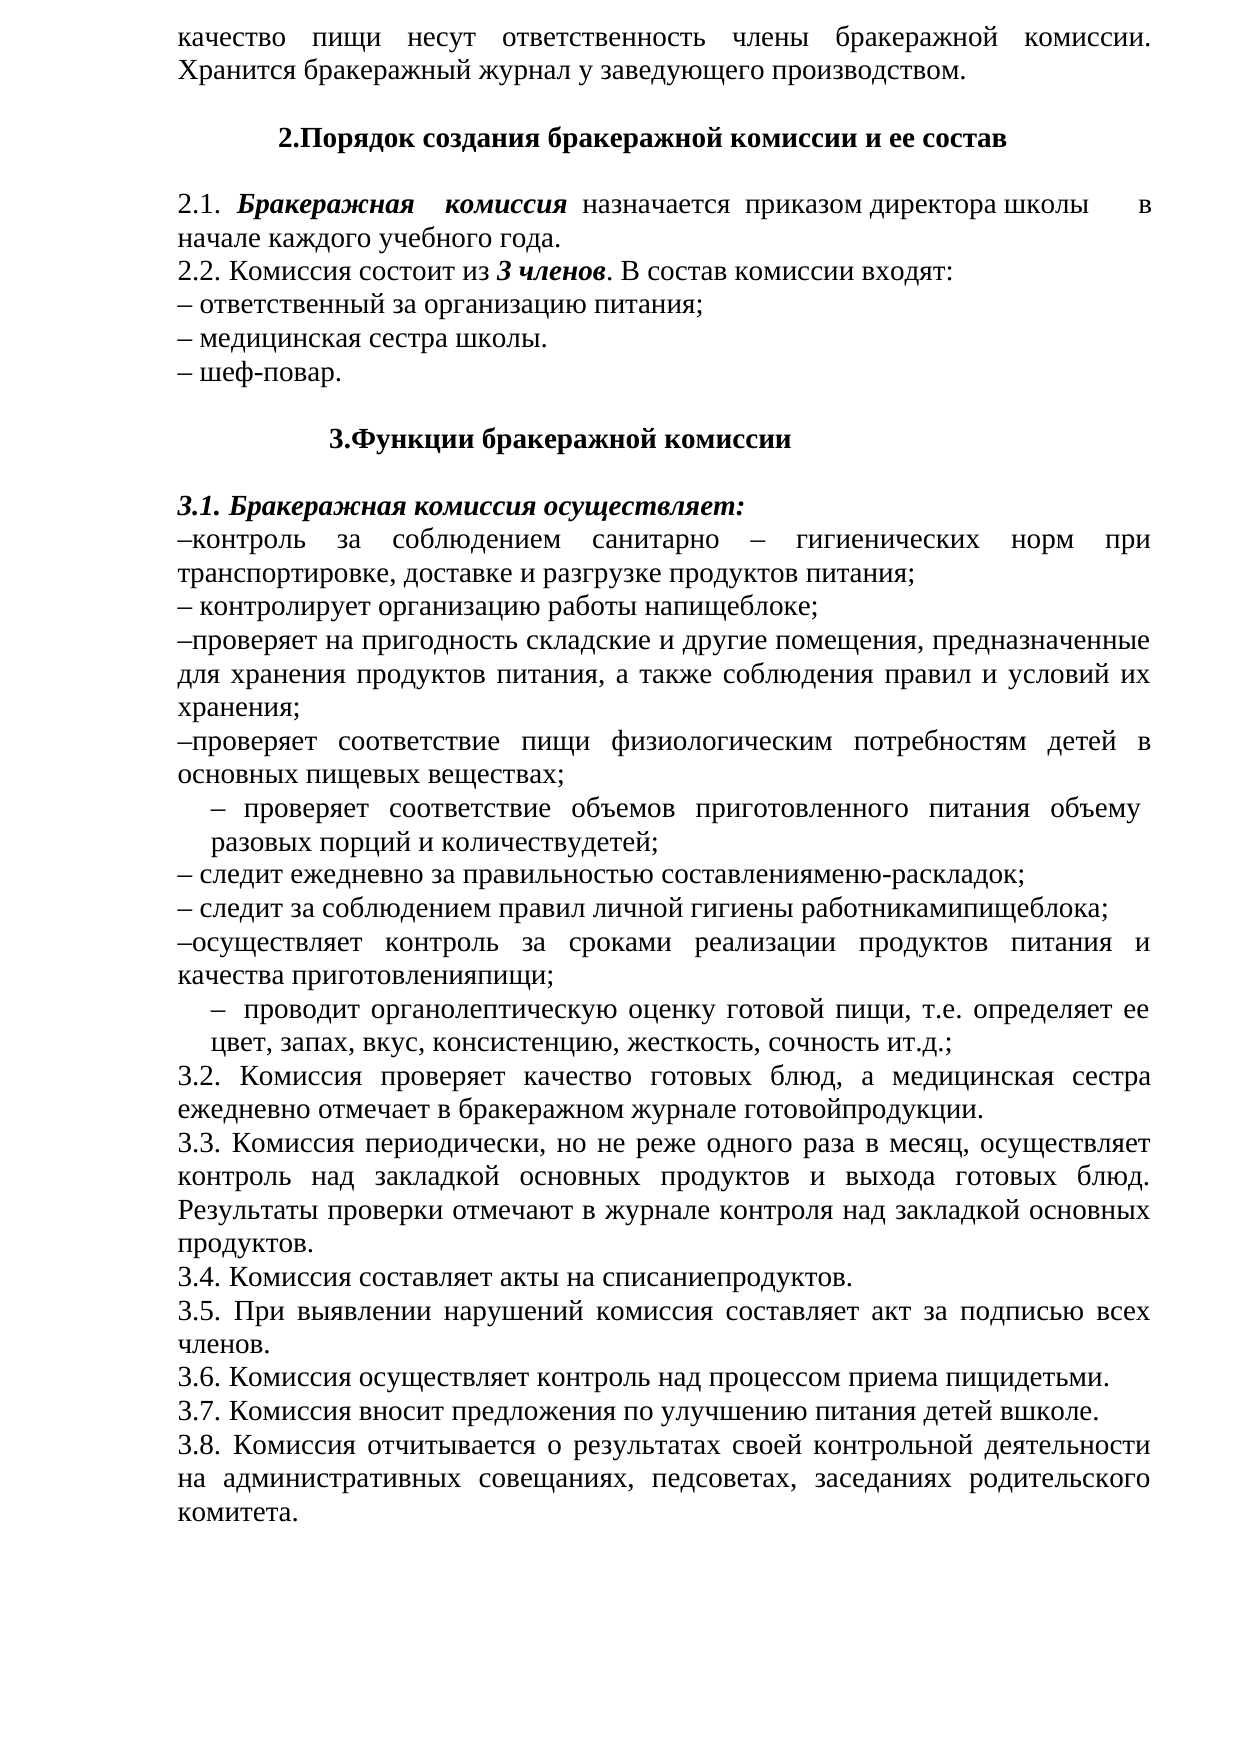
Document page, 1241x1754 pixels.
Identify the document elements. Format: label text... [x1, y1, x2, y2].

subtitle Бракеражная комиссия осуществляет: [177, 488, 1240, 522]
list следит за соблюдением правил личной гигиены работникамипищеблока; [177, 890, 1240, 924]
list ответственный за организацию питания; [177, 287, 1240, 320]
list медицинская сестра школы. [177, 320, 1240, 354]
text –осуществляет контроль за сроками реализации продуктов питания и качества приготовленияпищи; [177, 924, 1152, 991]
list При выявлении нарушений комиссия составляет акт за подписью всех членов. [177, 1293, 1151, 1360]
list Бракеражная комиссия назначается приказом директора школы в начале каждого учебного года. [177, 187, 1152, 254]
list Комиссия проверяет качество готовых блюд, а медицинская сестра ежедневно отмечает в бракеражном журнале готовойпродукции. [177, 1058, 1152, 1125]
text –проверяет соответствие пищи физиологическим потребностям детей в основных пищевых веществах; [177, 723, 1152, 790]
list Комиссия составляет акты на списаниепродуктов. [177, 1259, 1240, 1293]
subtitle 2.Порядок создания бракеражной комиссии и ее состав [278, 120, 1240, 153]
list контролирует организацию работы напищеблоке; [177, 589, 1240, 622]
text –контроль за соблюдением санитарно – гигиенических норм при транспортировке, доставке и разгрузке продуктов питания; [177, 522, 1152, 589]
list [177, 19, 1152, 86]
list Комиссия отчитывается о результатах своей контрольной деятельности на административных совещаниях, педсоветах, заседаниях родительского комитета. [177, 1427, 1152, 1527]
text –проверяет на пригодность складские и другие помещения, предназначенные для хранения продуктов питания, а также соблюдения правил и условий их хранения; [177, 622, 1151, 723]
list Комиссия вносит предложения по улучшению питания детей вшколе. [177, 1393, 1240, 1427]
list Комиссия состоит из 3 членов. В состав комиссии входят: [177, 254, 1240, 287]
list Комиссия осуществляет контроль над процессом приема пищидетьми. [177, 1360, 1240, 1393]
list следит ежедневно за правильностью составленияменю-раскладок; [177, 857, 1240, 890]
subtitle 3.Функции бракеражной комиссии [278, 421, 1240, 455]
list шеф-повар. [177, 354, 1240, 387]
list Комиссия периодически, но не реже одного раза в месяц, осуществляет контроль над закладкой основных продуктов и выхода готовых блюд. Результаты проверки отмечают в журнале контроля над закладкой основных продуктов. [177, 1125, 1151, 1259]
list проводит органолептическую оценку готовой пищи, т.е. определяет ее цвет, запах, вкус, консистенцию, жесткость, сочность ит.д.; [211, 991, 1150, 1058]
list проверяет соответствие объемов приготовленного питания объему разовых порций и количествудетей; [211, 790, 1142, 857]
